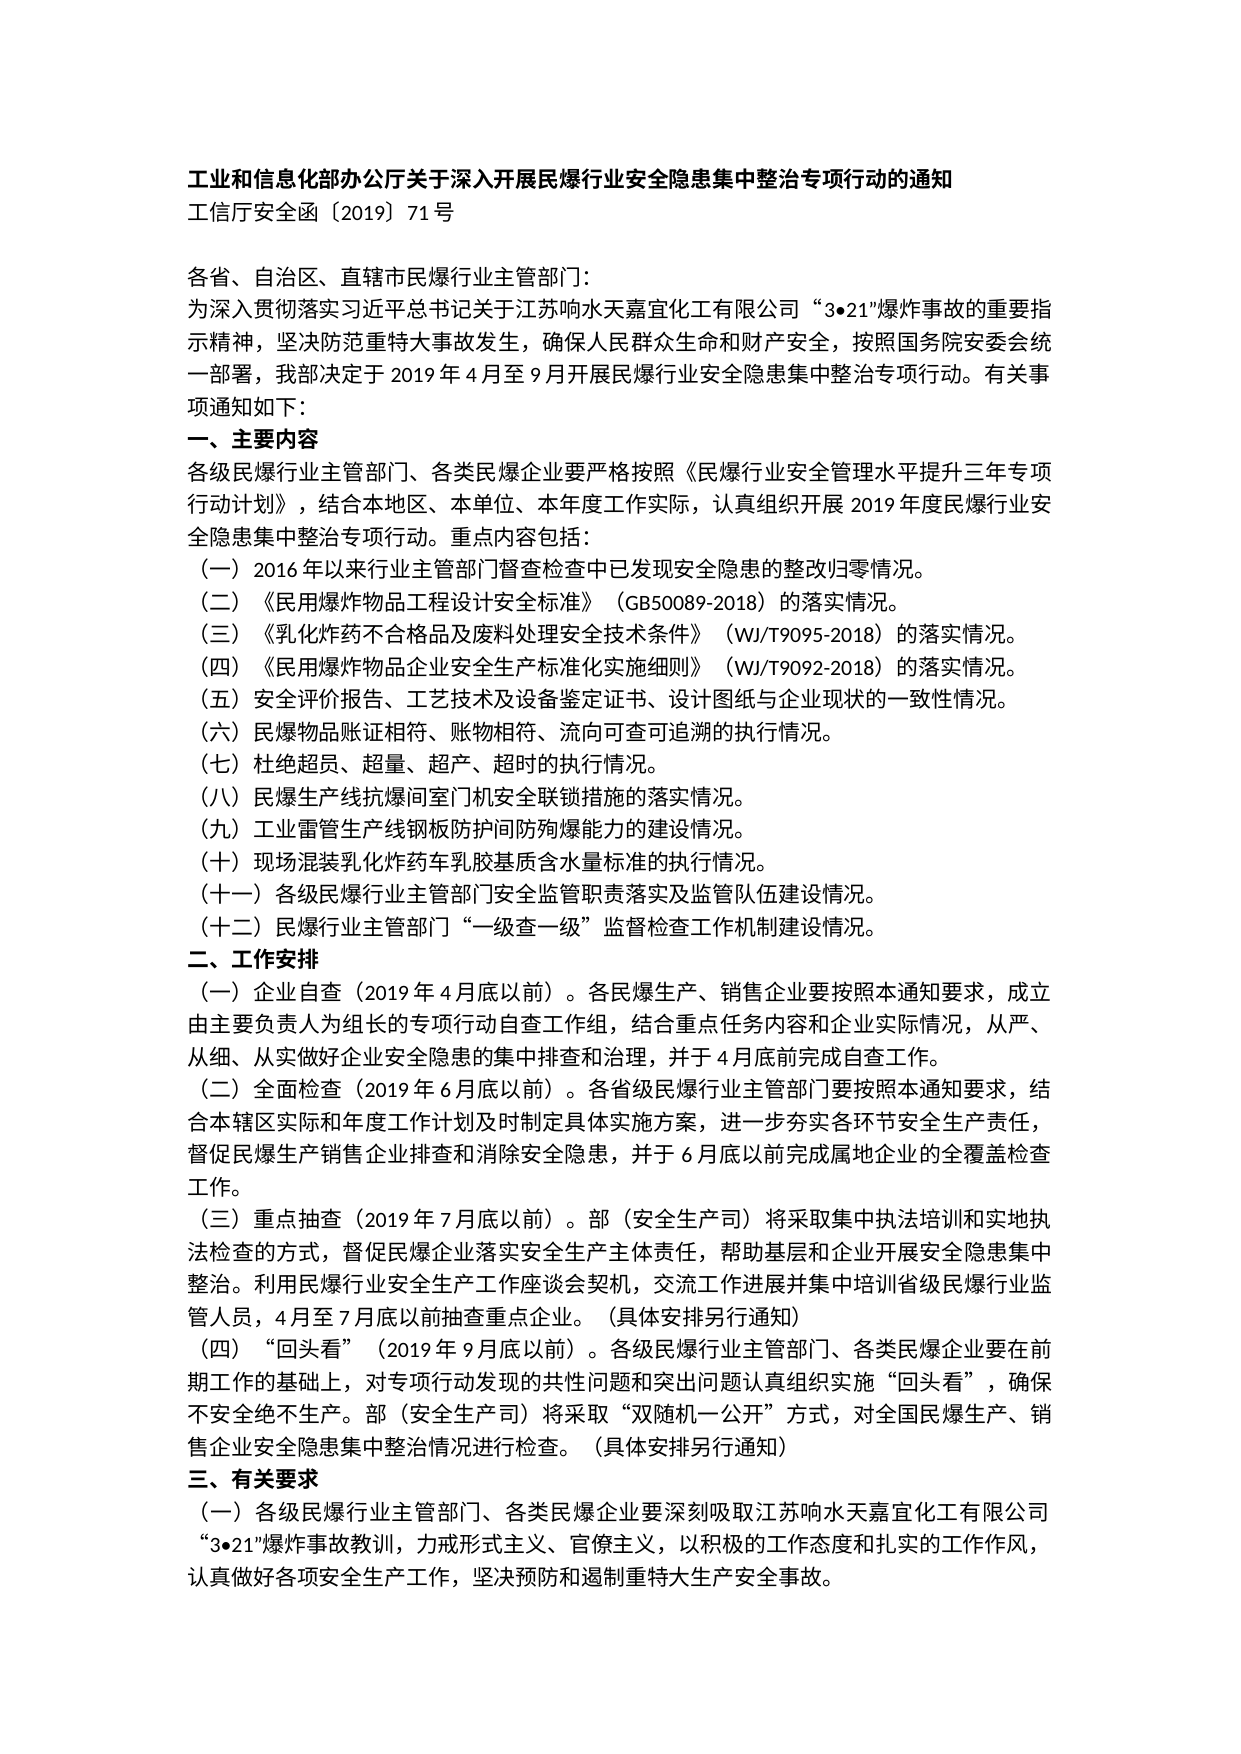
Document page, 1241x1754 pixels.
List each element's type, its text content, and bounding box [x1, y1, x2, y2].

text 一、主要内容 [187, 422, 1053, 454]
text （十）现场混装乳化炸药车乳胶基质含水量标准的执行情况。 [187, 844, 1053, 877]
text （四）“回头看”（2019年9月底以前）。各级民爆行业主管部门、各类民爆企业要在前期工作的基础上，对专项行动发现的共性问题和突出问题认真组织实施“回头看”，确保不安全绝不生产。部（安全生产司）将采取“双随机一公开”方式，对全国民爆生产、销售企业安全隐患集中整治情况进行检查。（具体安排另行通知） [187, 1332, 1053, 1462]
text （一）2016年以来行业主管部门督查检查中已发现安全隐患的整改归零情况。 [187, 552, 1053, 584]
text 工业和信息化部办公厅关于深入开展民爆行业安全隐患集中整治专项行动的通知 [187, 162, 1053, 194]
text 二、工作安排 [187, 942, 1053, 974]
text （三）《乳化炸药不合格品及废料处理安全技术条件》（WJ/T9095-2018）的落实情况。 [187, 617, 1053, 649]
text （一）各级民爆行业主管部门、各类民爆企业要深刻吸取江苏响水天嘉宜化工有限公司“3•21”爆炸事故教训，力戒形式主义、官僚主义，以积极的工作态度和扎实的工作作风，认真做好各项安全生产工作，坚决预防和遏制重特大生产安全事故。 [187, 1494, 1053, 1592]
text （六）民爆物品账证相符、账物相符、流向可查可追溯的执行情况。 [187, 714, 1053, 747]
text （十一）各级民爆行业主管部门安全监管职责落实及监管队伍建设情况。 [187, 877, 1053, 909]
text 各省、自治区、直辖市民爆行业主管部门： [187, 259, 1053, 292]
text （七）杜绝超员、超量、超产、超时的执行情况。 [187, 747, 1053, 779]
text （三）重点抽查（2019年7月底以前）。部（安全生产司）将采取集中执法培训和实地执法检查的方式，督促民爆企业落实安全生产主体责任，帮助基层和企业开展安全隐患集中整治。利用民爆行业安全生产工作座谈会契机，交流工作进展并集中培训省级民爆行业监管人员，4月至7月底以前抽查重点企业。（具体安排另行通知） [187, 1202, 1053, 1332]
text 三、有关要求 [187, 1462, 1053, 1494]
text （八）民爆生产线抗爆间室门机安全联锁措施的落实情况。 [187, 779, 1053, 812]
text （二）《民用爆炸物品工程设计安全标准》（GB50089-2018）的落实情况。 [187, 584, 1053, 617]
text （十二）民爆行业主管部门“一级查一级”监督检查工作机制建设情况。 [187, 909, 1053, 942]
text （四）《民用爆炸物品企业安全生产标准化实施细则》（WJ/T9092-2018）的落实情况。 [187, 649, 1053, 682]
text 各级民爆行业主管部门、各类民爆企业要严格按照《民爆行业安全管理水平提升三年专项行动计划》，结合本地区、本单位、本年度工作实际，认真组织开展2019年度民爆行业安全隐患集中整治专项行动。重点内容包括： [187, 454, 1053, 552]
text （五）安全评价报告、工艺技术及设备鉴定证书、设计图纸与企业现状的一致性情况。 [187, 682, 1053, 714]
text （二）全面检查（2019年6月底以前）。各省级民爆行业主管部门要按照本通知要求，结合本辖区实际和年度工作计划及时制定具体实施方案，进一步夯实各环节安全生产责任，督促民爆生产销售企业排查和消除安全隐患，并于6月底以前完成属地企业的全覆盖检查工作。 [187, 1072, 1053, 1202]
text （九）工业雷管生产线钢板防护间防殉爆能力的建设情况。 [187, 812, 1053, 844]
text 工信厅安全函〔2019〕71号 [187, 194, 1053, 227]
text （一）企业自查（2019年4月底以前）。各民爆生产、销售企业要按照本通知要求，成立由主要负责人为组长的专项行动自查工作组，结合重点任务内容和企业实际情况，从严、从细、从实做好企业安全隐患的集中排查和治理，并于4月底前完成自查工作。 [187, 974, 1053, 1072]
text 为深入贯彻落实习近平总书记关于江苏响水天嘉宜化工有限公司“3•21”爆炸事故的重要指示精神，坚决防范重特大事故发生，确保人民群众生命和财产安全，按照国务院安委会统一部署，我部决定于2019年4月至9月开展民爆行业安全隐患集中整治专项行动。有关事项通知如下： [187, 292, 1053, 422]
